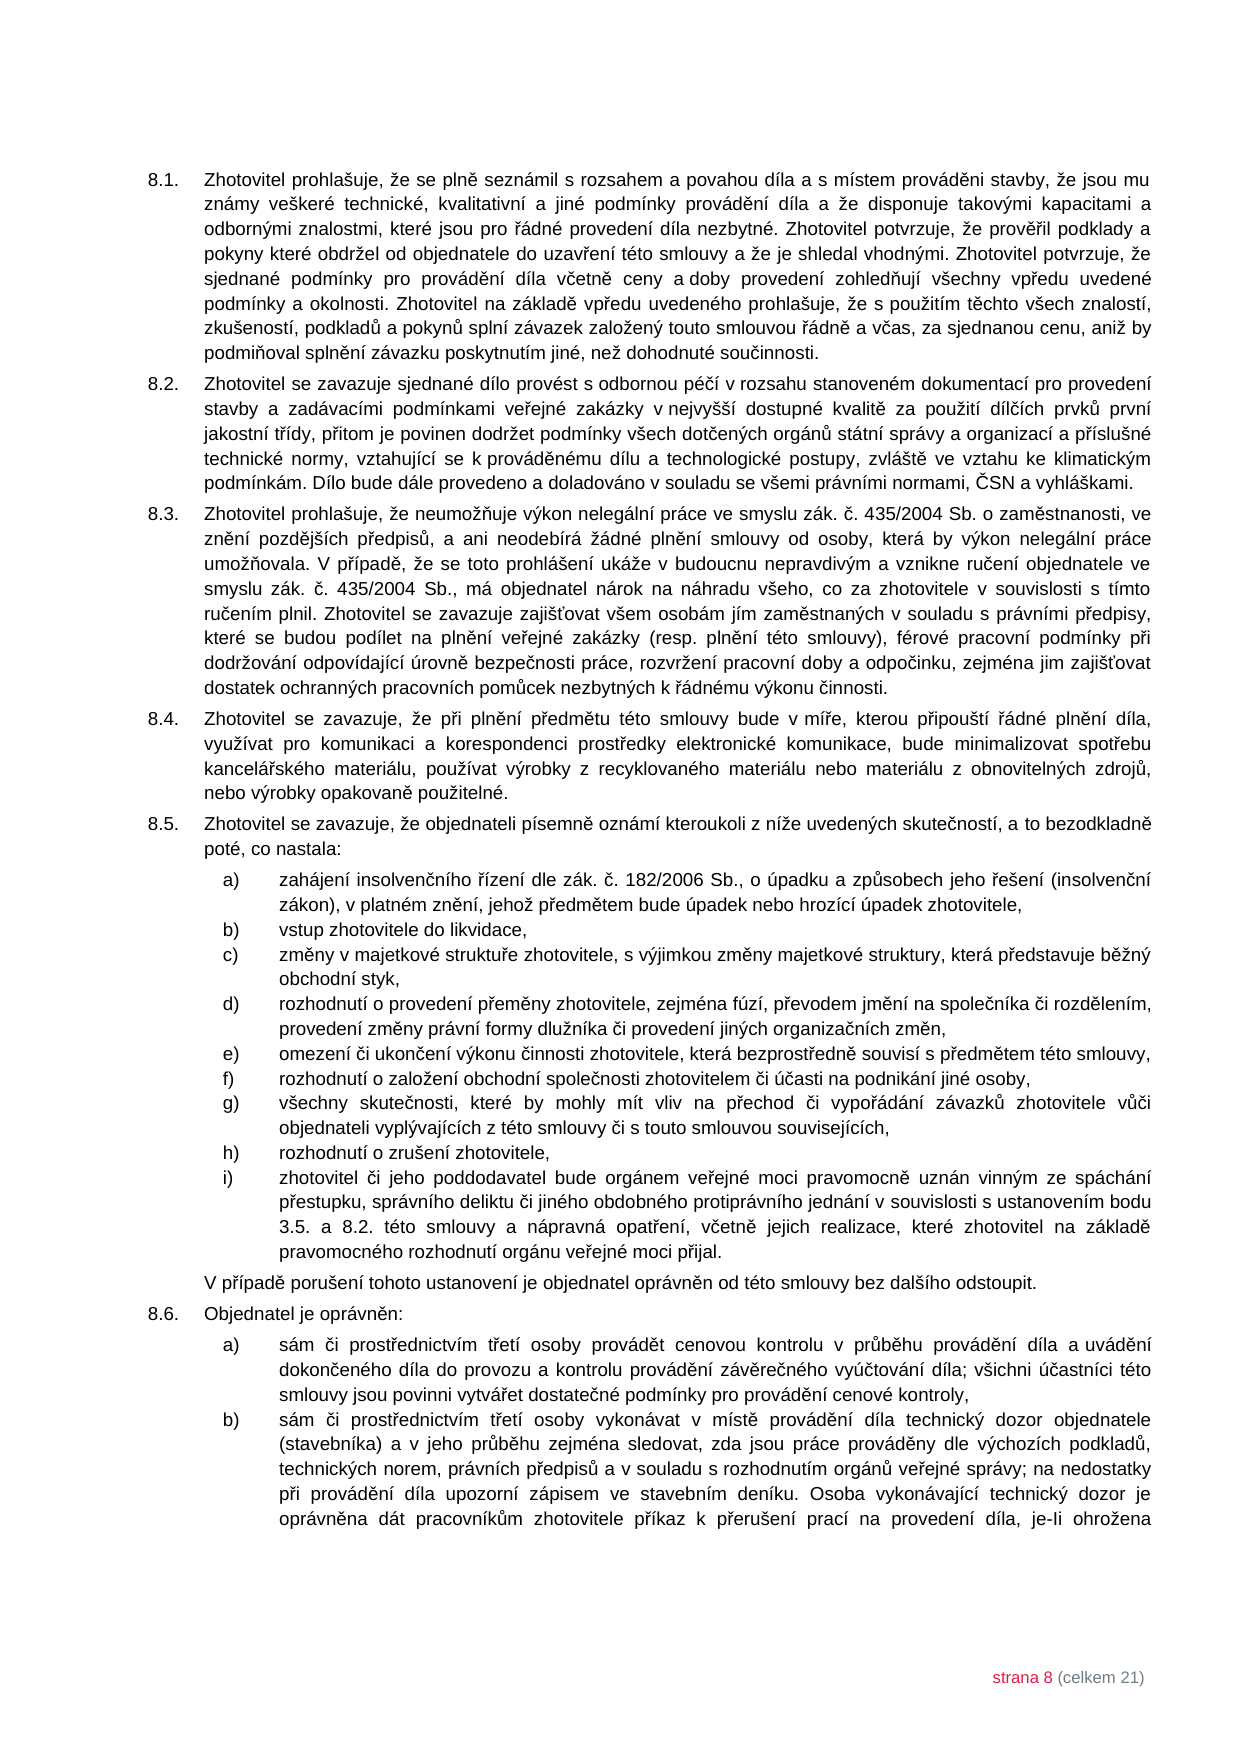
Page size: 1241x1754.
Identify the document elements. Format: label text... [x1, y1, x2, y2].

list Zhotovitel se zavazuje, že objednateli písemně oznámí kteroukoli z níže uvedených skutečností, a to bezodkladně poté, co nastala: [148, 813, 1152, 859]
list Zhotovitel prohlašuje, že se plně seznámil s rozsahem a povahou díla a s místem prováděni stavby, že jsou mu známy veškeré technické, kvalitativní a jiné podmínky provádění díla a že disponuje takovými kapacitami a odbornými znalostmi, které jsou pro řádné provedení díla nezbytné. Zhotovitel potvrzuje, že prověřil podklady a pokyny které obdržel od objednatele do uzavření této smlouvy a že je shledal vhodnými. Zhotovitel potvrzuje, že sjednané podmínky pro provádění díla včetně ceny a doby provedení zohledňují všechny vpředu uvedené podmínky a okolnosti. Zhotovitel na základě vpředu uvedeného prohlašuje, že s použitím těchto všech znalostí, zkušeností, podkladů a pokynů splní závazek založený touto smlouvou řádně a včas, za sjednanou cenu, aniž by podmiňoval splnění závazku poskytnutím jiné, než dohodnuté součinnosti. [148, 168, 1152, 363]
list omezení či ukončení výkonu činnosti zhotovitele, která bezprostředně souvisí s předmětem této smlouvy, [223, 1042, 1152, 1064]
text V případě porušení tohoto ustanovení je objednatel oprávněn od této smlouvy bez dalšího odstoupit. [204, 1272, 1152, 1293]
list Zhotovitel se zavazuje sjednané dílo provést s odbornou péčí v rozsahu stanoveném dokumentací pro provedení stavby a zadávacími podmínkami veřejné zakázky v nejvyšší dostupné kvalitě za použití dílčích prvků první jakostní třídy, přitom je povinen dodržet podmínky všech dotčených orgánů státní správy a organizací a příslušné technické normy, vztahující se k prováděnému dílu a technologické postupy, zvláště ve vztahu ke klimatickým podmínkám. Dílo bude dále provedeno a doladováno v souladu se všemi právními normami, ČSN a vyhláškami. [148, 373, 1152, 494]
list Zhotovitel se zavazuje, že při plnění předmětu této smlouvy bude v míře, kterou připouští řádné plnění díla, využívat pro komunikaci a korespondenci prostředky elektronické komunikace, bude minimalizovat spotřebu kancelářského materiálu, používat výrobky z recyklovaného materiálu nebo materiálu z obnovitelných zdrojů, nebo výrobky opakovaně použitelné. [148, 708, 1152, 804]
list sám či prostřednictvím třetí osoby provádět cenovou kontrolu v průběhu provádění díla a uvádění dokončeného díla do provozu a kontrolu provádění závěrečného vyúčtování díla; všichni účastníci této smlouvy jsou povinni vytvářet dostatečné podmínky pro provádění cenové kontroly, [223, 1334, 1152, 1405]
list změny v majetkové struktuře zhotovitele, s výjimkou změny majetkové struktury, která představuje běžný obchodní styk, [223, 943, 1152, 990]
list zahájení insolvenčního řízení dle zák. č. 182/2006 Sb., o úpadku a způsobech jeho řešení (insolvenční zákon), v platném znění, jehož předmětem bude úpadek nebo hrozící úpadek zhotovitele, [223, 869, 1152, 915]
list rozhodnutí o založení obchodní společnosti zhotovitelem či účasti na podnikání jiné osoby, [223, 1067, 1152, 1089]
list rozhodnutí o provedení přeměny zhotovitele, zejména fúzí, převodem jmění na společníka či rozdělením, provedení změny právní formy dlužníka či provedení jiných organizačních změn, [223, 993, 1152, 1039]
list všechny skutečnosti, které by mohly mít vliv na přechod či vypořádání závazků zhotovitele vůči objednateli vyplývajících z této smlouvy či s touto smlouvou souvisejících, [223, 1092, 1152, 1138]
list Zhotovitel prohlašuje, že neumožňuje výkon nelegální práce ve smyslu zák. č. 435/2004 Sb. o zaměstnanosti, ve znění pozdějších předpisů, a ani neodebírá žádné plnění smlouvy od osoby, která by výkon nelegální práce umožňovala. V případě, že se toto prohlášení ukáže v budoucnu nepravdivým a vznikne ručení objednatele ve smyslu zák. č. 435/2004 Sb., má objednatel nárok na náhradu všeho, co za zhotovitele v souvislosti s tímto ručením plnil. Zhotovitel se zavazuje zajišťovat všem osobám jím zaměstnaných v souladu s právními předpisy, které se budou podílet na plnění veřejné zakázky (resp. plnění této smlouvy), férové pracovní podmínky při dodržování odpovídající úrovně bezpečnosti práce, rozvržení pracovní doby a odpočinku, zejména jim zajišťovat dostatek ochranných pracovních pomůcek nezbytných k řádnému výkonu činnosti. [148, 503, 1152, 698]
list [223, 1408, 1152, 1529]
list zhotovitel či jeho poddodavatel bude orgánem veřejné moci pravomocně uznán vinným ze spáchání přestupku, správního deliktu či jiného obdobného protiprávního jednání v souvislosti s ustanovením bodu 3.5. a 8.2. této smlouvy a nápravná opatření, včetně jejich realizace, které zhotovitel na základě pravomocného rozhodnutí orgánu veřejné moci přijal. [223, 1166, 1152, 1262]
list rozhodnutí o zrušení zhotovitele, [223, 1142, 1152, 1163]
list Objednatel je oprávněn: [148, 1303, 1152, 1324]
list vstup zhotovitele do likvidace, [223, 918, 1152, 940]
